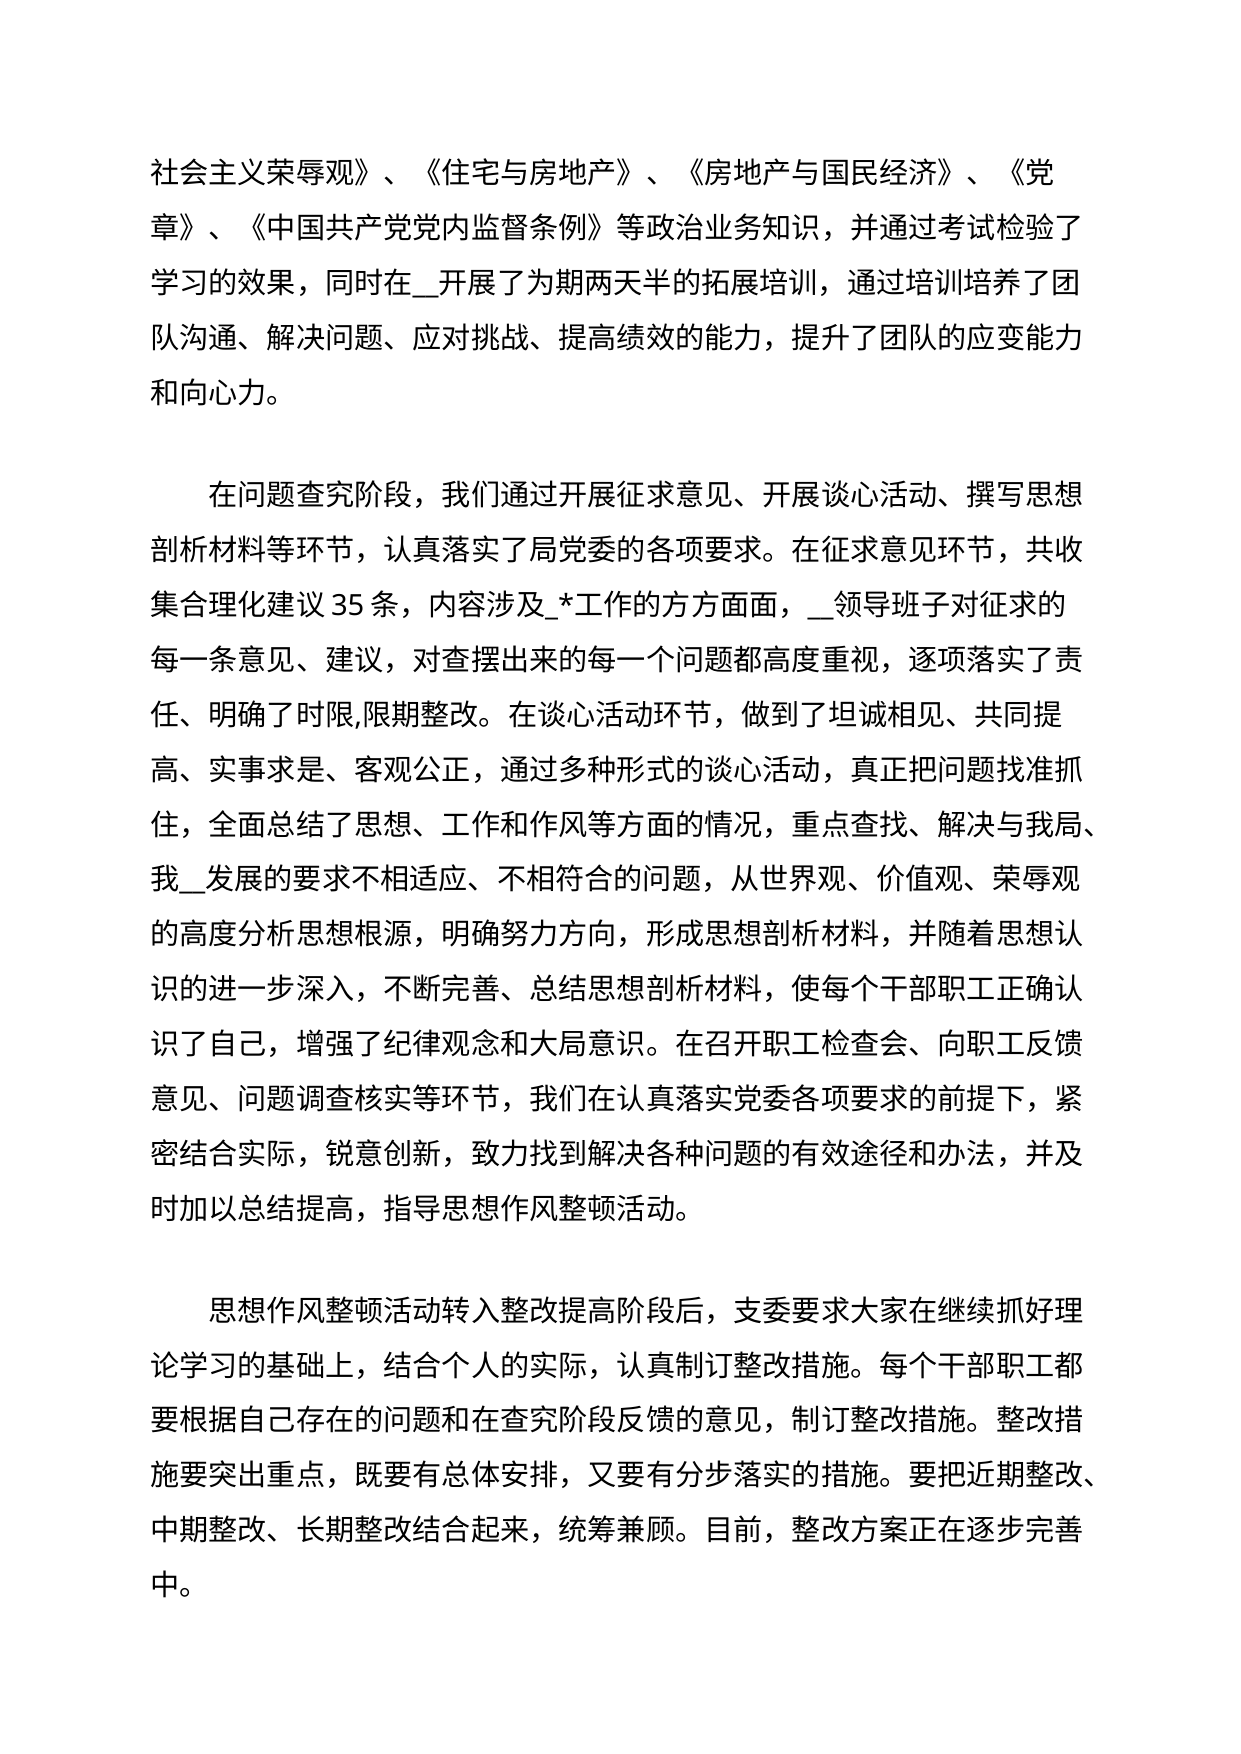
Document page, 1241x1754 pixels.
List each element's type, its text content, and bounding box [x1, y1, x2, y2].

text 在问题查究阶段，我们通过开展征求意见、开展谈心活动、撰写思想剖析材料等环节，认真落实了局党委的各项要求。在征求意见环节，共收集合理化建议35条，内容涉及_*工作的方方面面，__领导班子对征求的每一条意见、建议，对查摆出来的每一个问题都高度重视，逐项落实了责任、明确了时限,限期整改。在谈心活动环节，做到了坦诚相见、共同提高、实事求是、客观公正，通过多种形式的谈心活动，真正把问题找准抓住，全面总结了思想、工作和作风等方面的情况，重点查找、解决与我局、我__发展的要求不相适应、不相符合的问题，从世界观、价值观、荣辱观的高度分析思想根源，明确努力方向，形成思想剖析材料，并随着思想认识的进一步深入，不断完善、总结思想剖析材料，使每个干部职工正确认识了自己，增强了纪律观念和大局意识。在召开职工检查会、向职工反馈意见、问题调查核实等环节，我们在认真落实党委各项要求的前提下，紧密结合实际，锐意创新，致力找到解决各种问题的有效途径和办法，并及时加以总结提高，指导思想作风整顿活动。 [150, 471, 1090, 1228]
text 思想作风整顿活动转入整改提高阶段后，支委要求大家在继续抓好理论学习的基础上，结合个人的实际，认真制订整改措施。每个干部职工都要根据自己存在的问题和在查究阶段反馈的意见，制订整改措施。整改措施要突出重点，既要有总体安排，又要有分步落实的措施。要把近期整改、中期整改、长期整改结合起来，统筹兼顾。目前，整改方案正在逐步完善中。 [150, 1287, 1090, 1604]
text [150, 150, 1090, 412]
